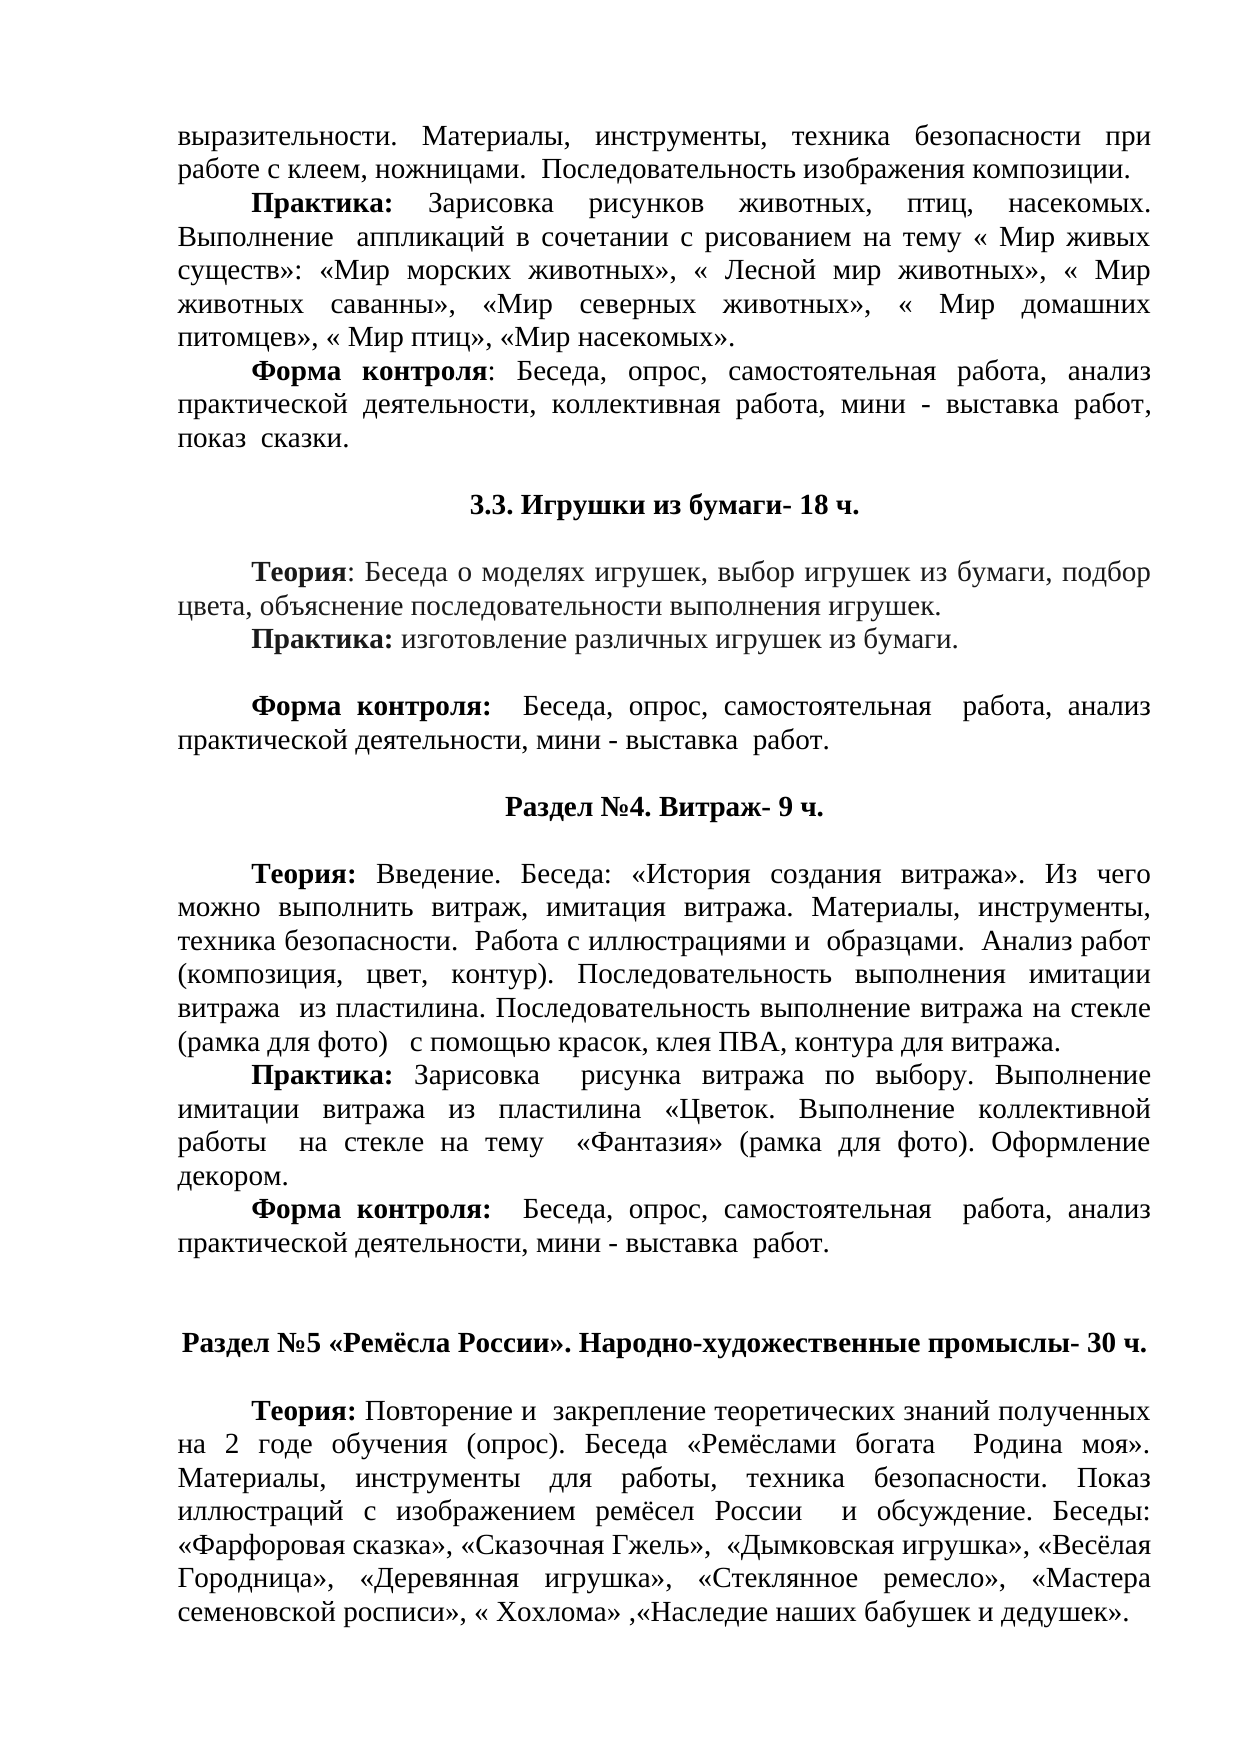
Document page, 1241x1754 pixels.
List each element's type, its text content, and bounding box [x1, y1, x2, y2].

text Форма контроля: Беседа, опрос, самостоятельная работа, анализ практической деятельности, мини - выставка работ. [177, 1191, 1152, 1258]
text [177, 118, 1152, 185]
text Теория: Беседа о моделях игрушек, выбор игрушек из бумаги, подбор цвета, объяснение последовательности выполнения игрушек. [177, 554, 1152, 621]
text Практика: изготовление различных игрушек из бумаги. [177, 621, 1152, 655]
text Теория: Повторение и закрепление теоретических знаний полученных на 2 годе обучения (опрос). Беседа «Ремёслами богата Родина моя». Материалы, инструменты для работы, техника безопасности. Показ иллюстраций с изображением ремёсел России и обсуждение. Беседы: «Фарфоровая сказка», «Сказочная Гжель», «Дымковская игрушка», «Весёлая Городница», «Деревянная игрушка», «Стеклянное ремесло», «Мастера семеновской росписи», « Хохлома» ,«Наследие наших бабушек и дедушек». [177, 1393, 1152, 1627]
text Раздел №5 «Ремёсла России». Народно-художественные промыслы- 30 ч. [177, 1326, 1152, 1359]
text Раздел №4. Витраж- 9 ч. [177, 789, 1152, 822]
text Форма контроля: Беседа, опрос, самостоятельная работа, анализ практической деятельности, коллективная работа, мини - выставка работ, показ сказки. [177, 353, 1152, 453]
text Практика: Зарисовка рисунков животных, птиц, насекомых. Выполнение аппликаций в сочетании с рисованием на тему « Мир живых существ»: «Мир морских животных», « Лесной мир животных», « Мир животных саванны», «Мир северных животных», « Мир домашних питомцев», « Мир птиц», «Мир насекомых». [177, 185, 1152, 353]
text 3.3. Игрушки из бумаги- 18 ч. [177, 487, 1152, 521]
text Практика: Зарисовка рисунка витража по выбору. Выполнение имитации витража из пластилина «Цветок. Выполнение коллективной работы на стекле на тему «Фантазия» (рамка для фото). Оформление декором. [177, 1057, 1152, 1191]
text Форма контроля: Беседа, опрос, самостоятельная работа, анализ практической деятельности, мини - выставка работ. [177, 688, 1152, 755]
text Теория: Введение. Беседа: «История создания витража». Из чего можно выполнить витраж, имитация витража. Материалы, инструменты, техника безопасности. Работа с иллюстрациями и образцами. Анализ работ (композиция, цвет, контур). Последовательность выполнения имитации витража из пластилина. Последовательность выполнение витража на стекле (рамка для фото) с помощью красок, клея ПВА, контура для витража. [177, 856, 1152, 1057]
